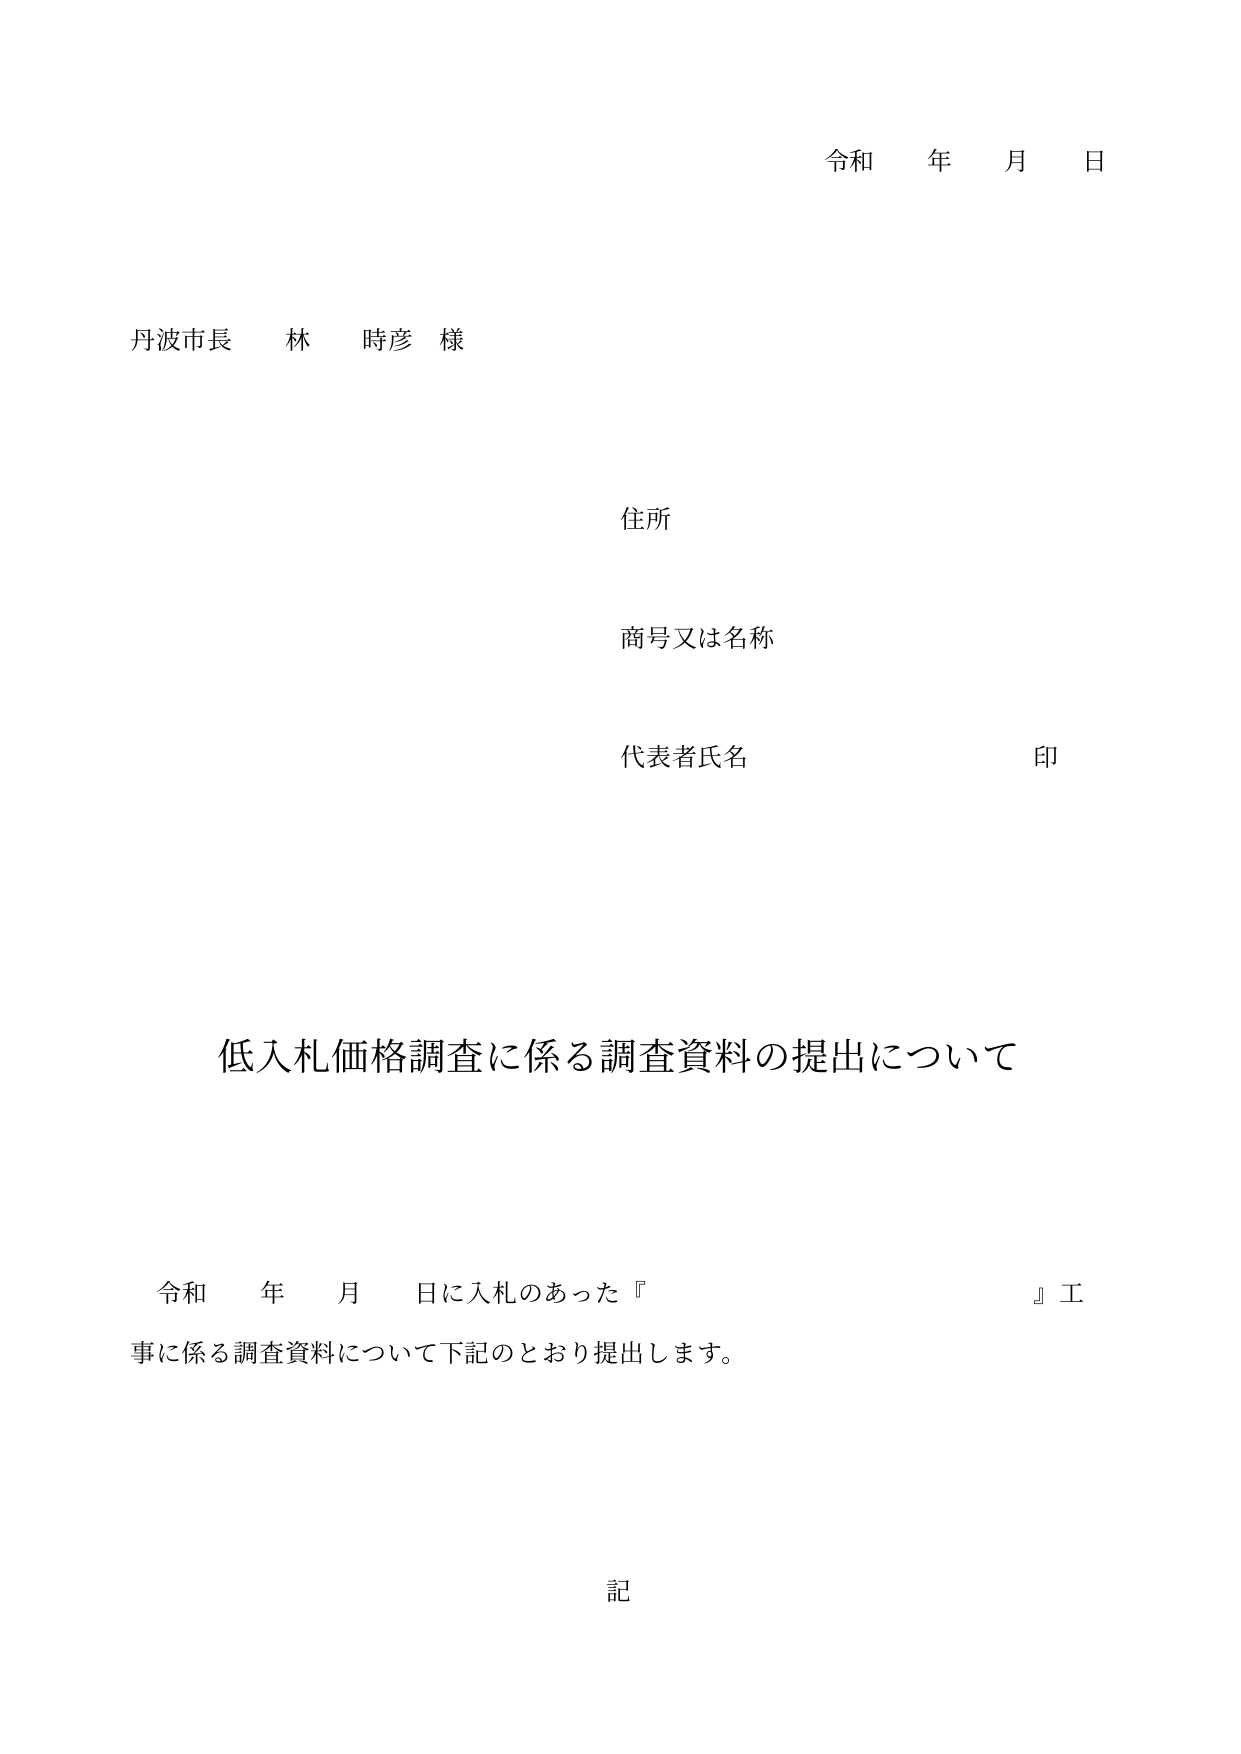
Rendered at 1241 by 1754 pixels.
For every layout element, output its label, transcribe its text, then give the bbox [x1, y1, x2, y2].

text 代表者氏名 印 [130, 726, 1107, 786]
text 低入札価格調査に係る調査資料の提出について [130, 1024, 1107, 1083]
text 商号又は名称 [130, 607, 1107, 666]
text 丹波市長 林 時彦 様 [130, 309, 1107, 368]
text 令和 年 月 日 [130, 130, 1107, 190]
text 令和 年 月 日に入札のあった『 』工事に係る調査資料について下記のとおり提出します。 [130, 1262, 1107, 1381]
text 記 [130, 1560, 1107, 1620]
text 住所 [130, 488, 1107, 547]
